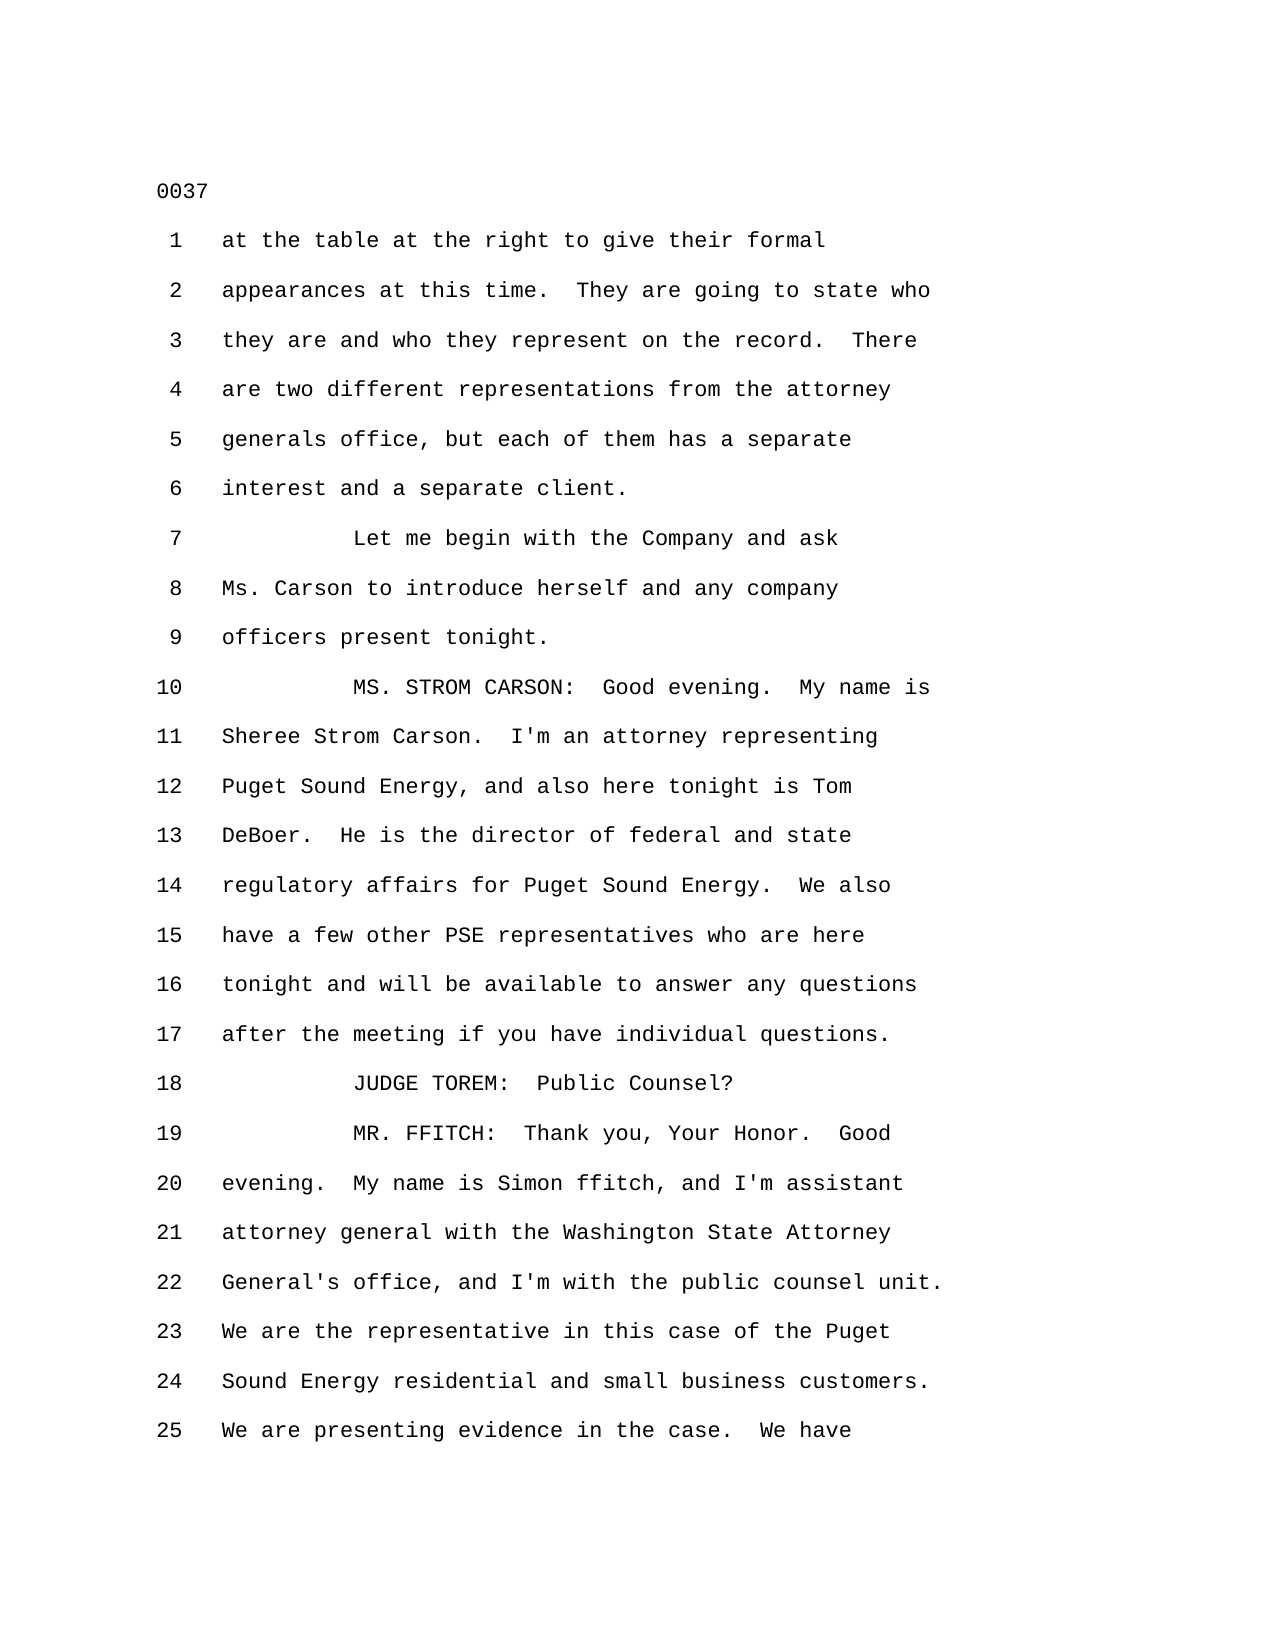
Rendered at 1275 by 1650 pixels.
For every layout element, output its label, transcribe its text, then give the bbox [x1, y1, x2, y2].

text 3 they are and who they represent on the record. There [156, 329, 1119, 353]
text 16 tonight and will be available to answer any questions [156, 973, 1119, 998]
text 20 evening. My name is Simon ffitch, and I'm assistant [156, 1172, 1119, 1196]
text 0037 [156, 180, 1119, 205]
text 9 officers present tonight. [156, 626, 1119, 651]
text 23 We are the representative in this case of the Puget [156, 1320, 1119, 1345]
text 24 Sound Energy residential and small business customers. [156, 1370, 1119, 1395]
text 21 attorney general with the Washington State Attorney [156, 1221, 1119, 1246]
text 17 after the meeting if you have individual questions. [156, 1023, 1119, 1048]
text 6 interest and a separate client. [156, 477, 1119, 502]
text 18 JUDGE TOREM: Public Counsel? [156, 1072, 1119, 1097]
text 1 at the table at the right to give their formal [156, 229, 1119, 254]
text 14 regulatory affairs for Puget Sound Energy. We also [156, 874, 1119, 899]
text 11 Sheree Strom Carson. I'm an attorney representing [156, 725, 1119, 750]
text 2 appearances at this time. They are going to state who [156, 279, 1119, 304]
text 10 MS. STROM CARSON: Good evening. My name is [156, 676, 1119, 701]
text 7 Let me begin with the Company and ask [156, 527, 1119, 552]
text 13 DeBoer. He is the director of federal and state [156, 824, 1119, 849]
text 12 Puget Sound Energy, and also here tonight is Tom [156, 775, 1119, 800]
text 25 We are presenting evidence in the case. We have [156, 1419, 1119, 1444]
text 15 have a few other PSE representatives who are here [156, 924, 1119, 948]
text 4 are two different representations from the attorney [156, 378, 1119, 403]
text 19 MR. FFITCH: Thank you, Your Honor. Good [156, 1122, 1119, 1147]
text 5 generals office, but each of them has a separate [156, 428, 1119, 453]
text 8 Ms. Carson to introduce herself and any company [156, 577, 1119, 601]
text 22 General's office, and I'm with the public counsel unit. [156, 1271, 1119, 1296]
